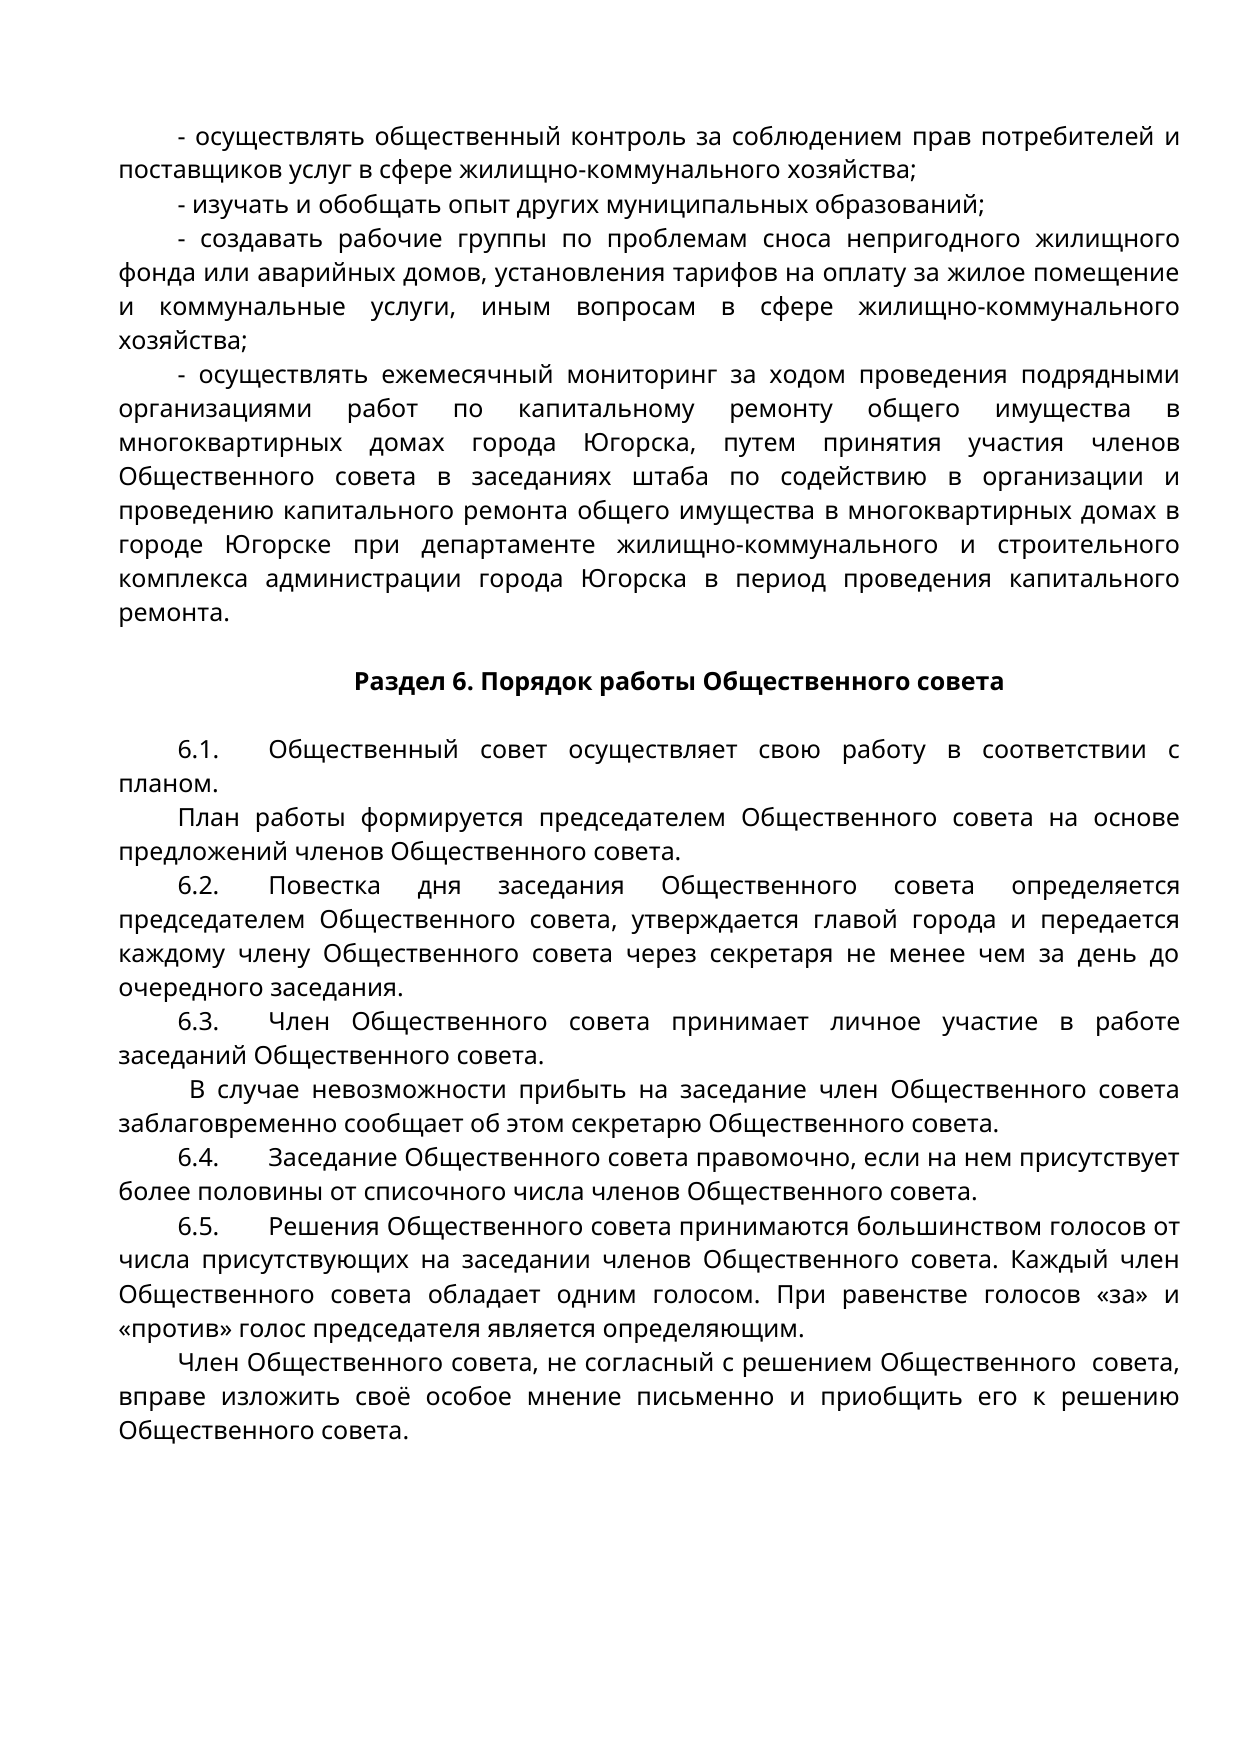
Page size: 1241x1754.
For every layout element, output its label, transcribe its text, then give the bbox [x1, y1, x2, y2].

text - изучать и обобщать опыт других муниципальных образований; [118, 186, 1181, 220]
list Решения Общественного совета принимаются большинством голосов от числа присутствующих на заседании членов Общественного совета. Каждый член Общественного совета обладает одним голосом. При равенстве голосов «за» и «против» голос председателя является определяющим. [118, 1208, 1181, 1344]
text Член Общественного совета, не согласный с решением Общественного совета, вправе изложить своё особое мнение письменно и приобщить его к решению Общественного совета. [118, 1344, 1181, 1447]
text - создавать рабочие группы по проблемам сноса непригодного жилищного фонда или аварийных домов, установления тарифов на оплату за жилое помещение и коммунальные услуги, иным вопросам в сфере жилищно-коммунального хозяйства; [118, 220, 1181, 357]
text В случае невозможности прибыть на заседание член Общественного совета заблаговременно сообщает об этом секретарю Общественного совета. [118, 1072, 1181, 1140]
list Член Общественного совета принимает личное участие в работе заседаний Общественного совета. [118, 1004, 1181, 1072]
list Повестка дня заседания Общественного совета определяется председателем Общественного совета, утверждается главой города и передается каждому члену Общественного совета через секретаря не менее чем за день до очередного заседания. [118, 867, 1181, 1004]
text План работы формируется председателем Общественного совета на основе предложений членов Общественного совета. [118, 799, 1181, 867]
list Общественный совет осуществляет свою работу в соответствии с планом. [118, 731, 1181, 799]
list Заседание Общественного совета правомочно, если на нем присутствует более половины от списочного числа членов Общественного совета. [118, 1140, 1181, 1208]
text Раздел 6. Порядок работы Общественного совета [118, 663, 1181, 697]
text - осуществлять общественный контроль за соблюдением прав потребителей и поставщиков услуг в сфере жилищно-коммунального хозяйства; [118, 118, 1181, 186]
text - осуществлять ежемесячный мониторинг за ходом проведения подрядными организациями работ по капитальному ремонту общего имущества в многоквартирных домах города Югорска, путем принятия участия членов Общественного совета в заседаниях штаба по содействию в организации и проведению капитального ремонта общего имущества в многоквартирных домах в городе Югорске при департаменте жилищно-коммунального и строительного комплекса администрации города Югорска в период проведения капитального ремонта. [118, 357, 1181, 629]
